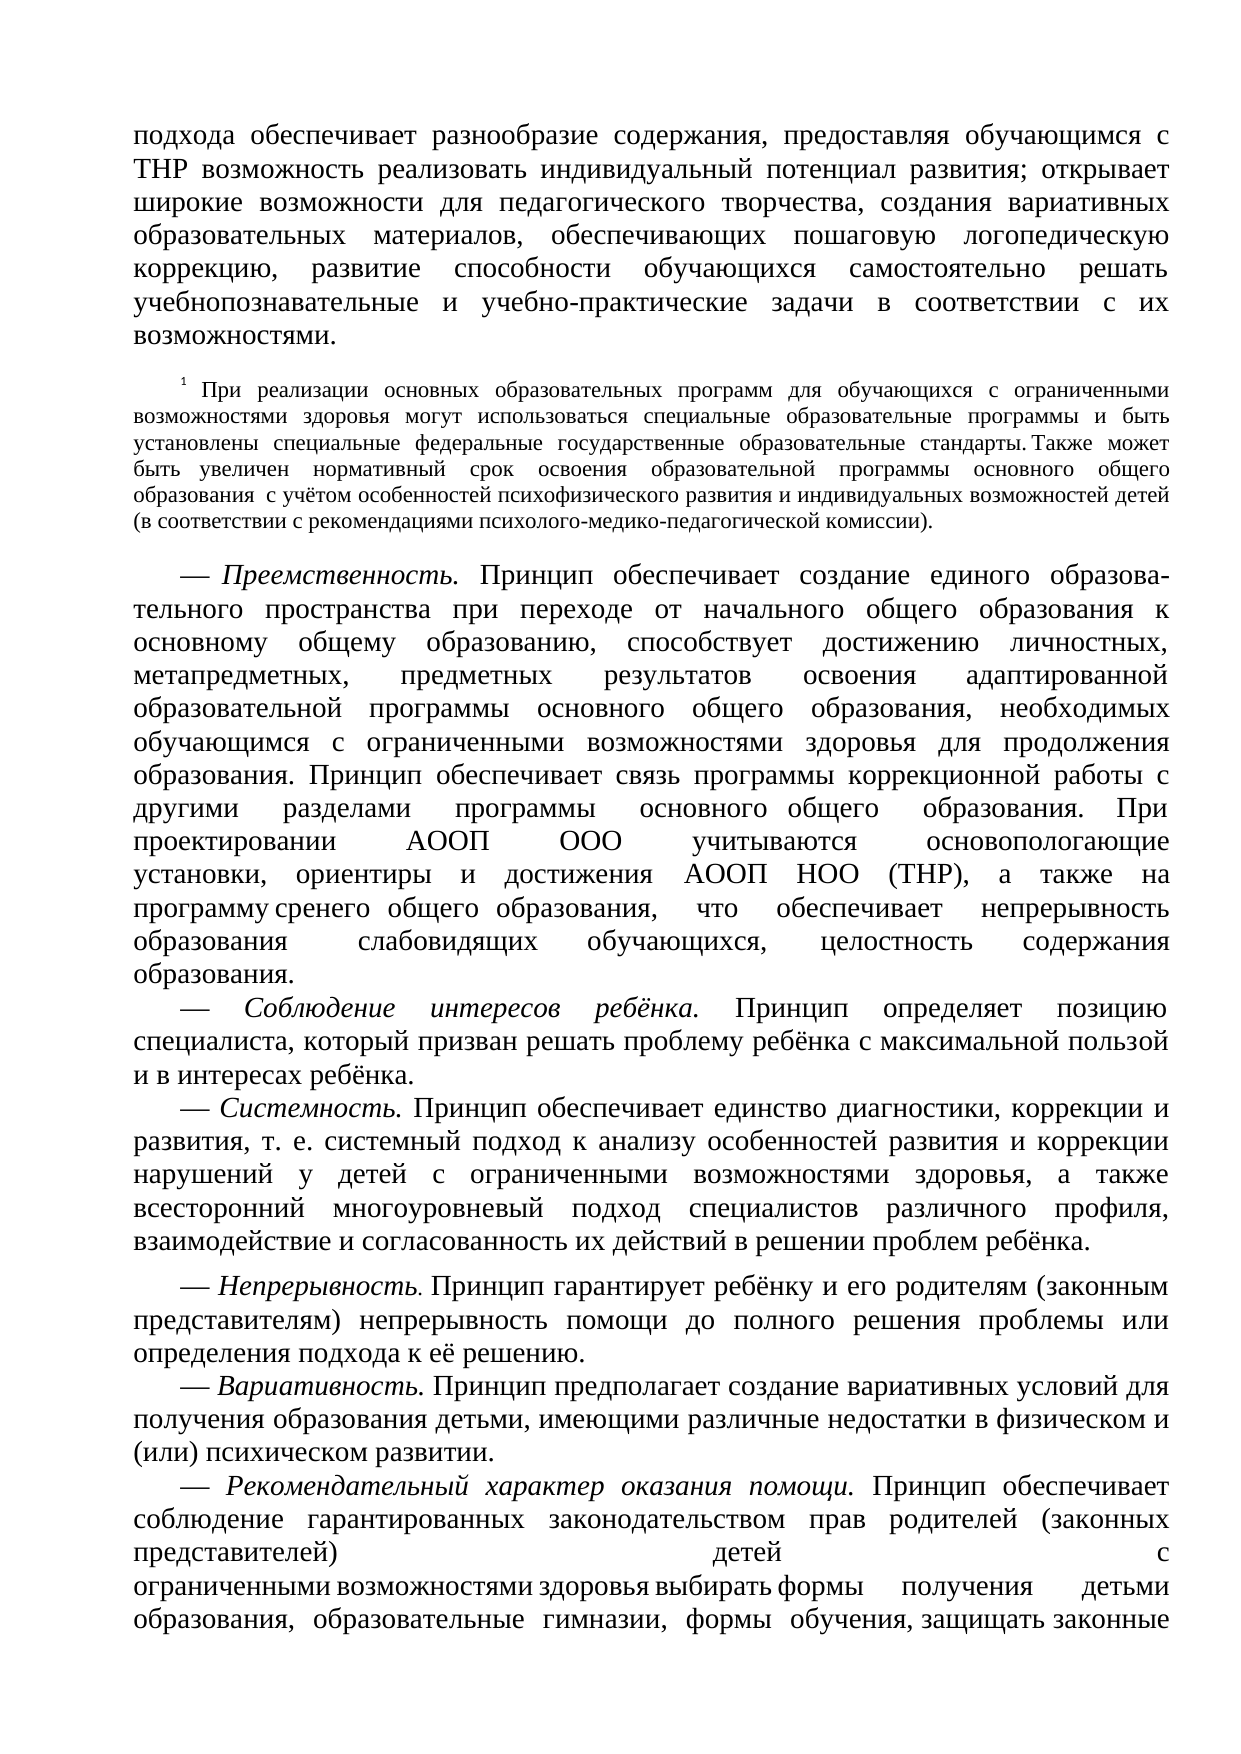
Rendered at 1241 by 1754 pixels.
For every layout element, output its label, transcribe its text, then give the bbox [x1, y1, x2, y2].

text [133, 1468, 1169, 1634]
text — Вариативность. Принцип предполагает создание вариативных условий для получения образования детьми, имеющими различные недостатки в физическом и (или) психическом развитии. [133, 1368, 1169, 1468]
text — Непрерывность. Принцип гарантирует ребёнку и его родителям (законным представителям) непрерывность помощи до полного решения проблемы или определения подхода к её решению. [133, 1269, 1169, 1368]
text 1 При реализации основных образовательных программ для обучающихся с ограниченными возможностями здоровья могут использоваться специальные образовательные программы и быть установлены специальные федеральные государственные образовательные стандарты.Также может быть увеличен нормативный срок освоения образовательной программы основного общего образования с учётом особенностей психофизического развития и индивидуальных возможностей детей (в соответствии с рекомендациями психолого-медико-педагогической комиссии). [133, 374, 1169, 533]
text — Соблюдение интересов ребёнка. Принцип определяет позицию специалиста, который призван решать проблему ребёнка с максимальной пользой и в интересах ребёнка. [133, 990, 1169, 1091]
text — Системность. Принцип обеспечивает единство диагностики, коррекции и развития, т. е. системный подход к анализу особенностей развития и коррекции нарушений у детей с ограниченными возможностями здоровья, а также всесторонний многоуровневый подход специалистов различного профиля, взаимодействие и согласованность их действий в решении проблем ребёнка. [133, 1091, 1169, 1257]
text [133, 118, 1169, 351]
text — Преемственность. Принцип обеспечивает создание единого образова-тельного пространства при переходе от начального общего образования к основному общему образованию, способствует достижению личностных, метапредметных, предметных результатов освоения адаптированной образовательной программы основного общего образования, необходимых обучающимся с ограниченными возможностями здоровья для продолжения образования. Принцип обеспечивает связь программы коррекционной работы с другими разделами программы основного общего образования. При проектировании АООП ООО учитываются основопологающие установки, ориентиры и достижения АООП НОО (ТНР), а также на программусренего общего образования, что обеспечивает непрерывность образования слабовидящих обучающихся, целостность содержания образования. [133, 558, 1170, 990]
